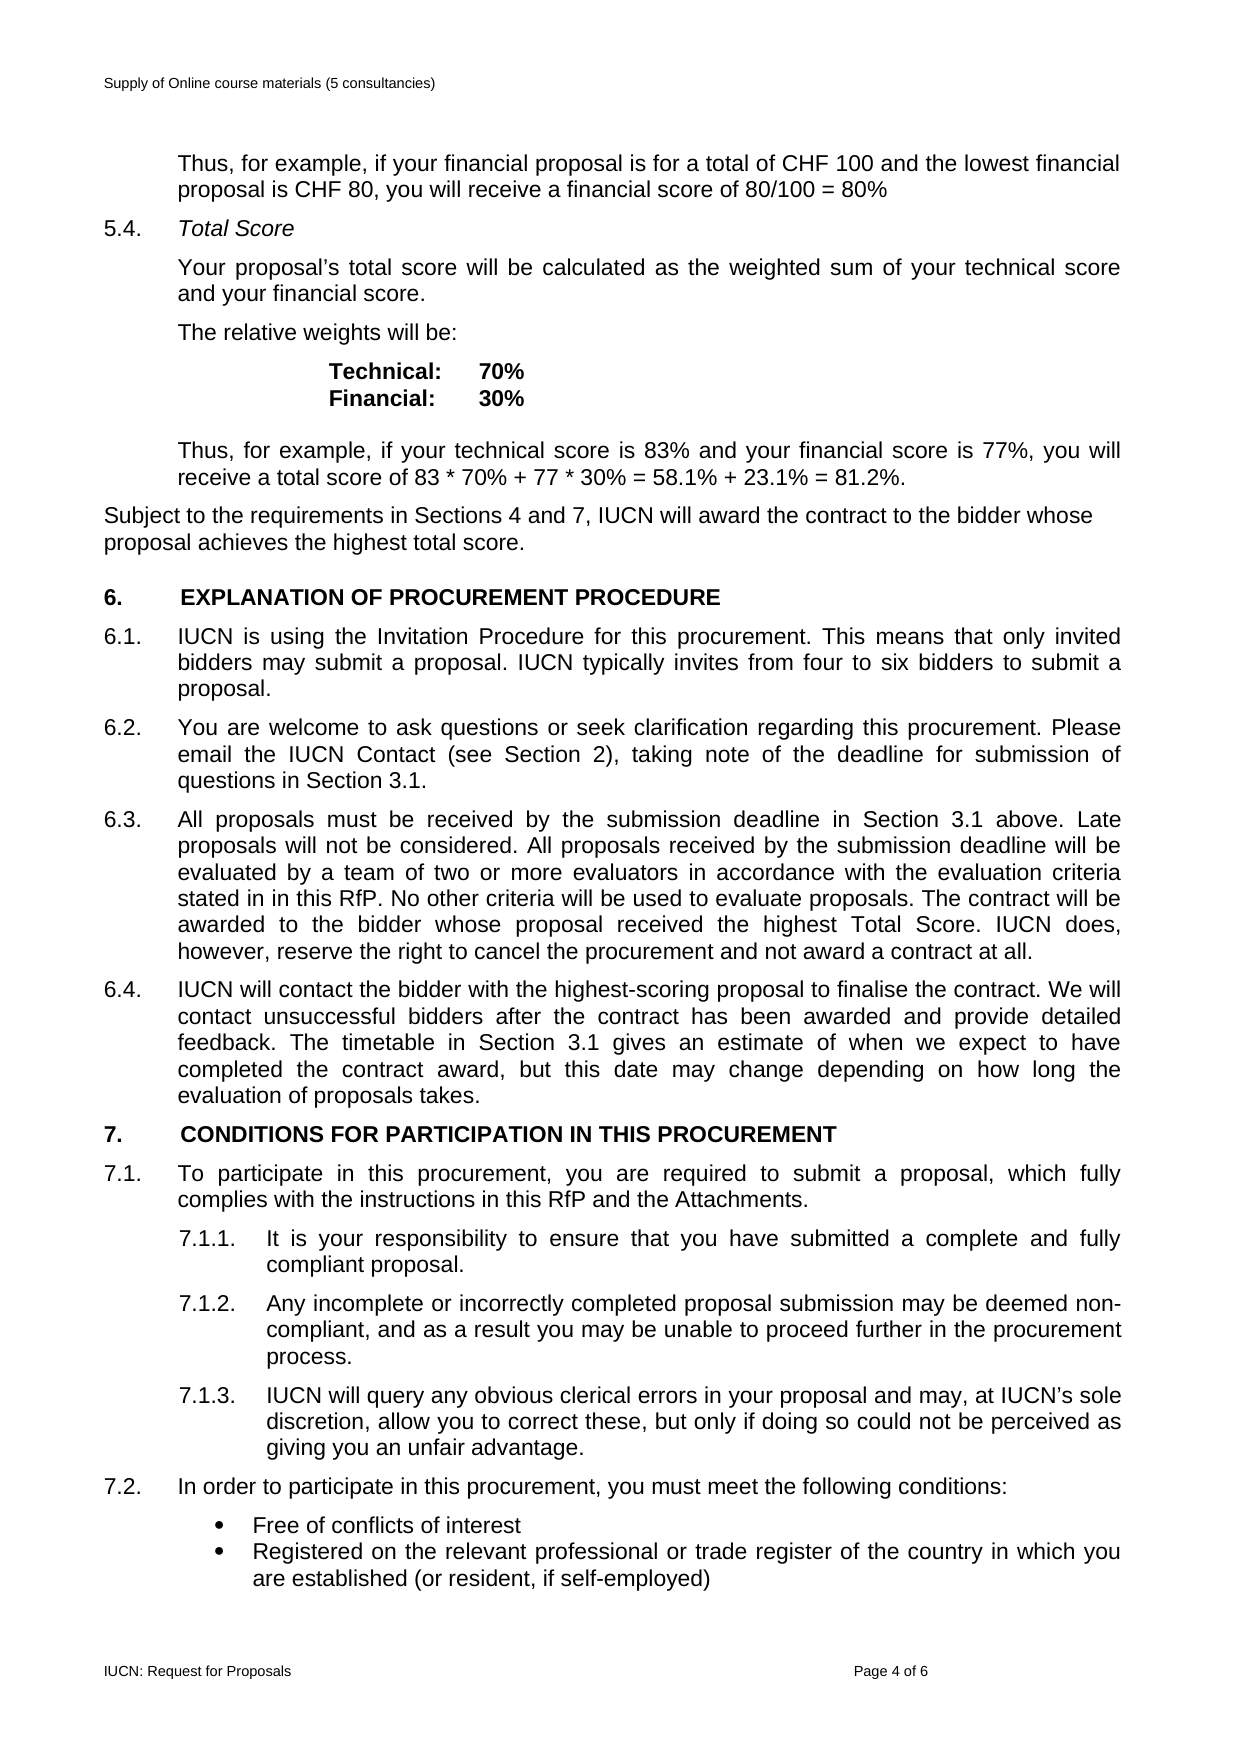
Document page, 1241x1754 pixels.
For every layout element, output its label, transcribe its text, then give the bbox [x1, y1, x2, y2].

text Thus, for example, if your financial proposal is for a total of CHF 100 and the lowest financial proposal is CHF 80, you will receive a financial score of 80/100 = 80% [177, 150, 1122, 203]
text Your proposal’s total score will be calculated as the weighted sum of your technical score and your financial score. [177, 254, 1122, 307]
subtitle You are welcome to ask questions or seek clarification regarding this procurement. Please email the IUCN Contact (see Section 2), taking note of the deadline for submission of questions in Section 3.1. [103, 714, 1122, 793]
subtitle IUCN will query any obvious clerical errors in your proposal and may, at IUCN’s sole discretion, allow you to correct these, but only if doing so could not be perceived as giving you an unfair advantage. [178, 1382, 1122, 1461]
subtitle To participate in this procurement, you are required to submit a proposal, which fully complies with the instructions in this RfP and the Attachments. [103, 1159, 1122, 1212]
subtitle In order to participate in this procurement, you must meet the following conditions: [103, 1473, 1122, 1499]
subtitle Conditions for participation in this procurement [103, 1121, 1122, 1147]
text The relative weights will be: [177, 319, 1122, 346]
subtitle IUCN will contact the bidder with the highest-scoring proposal to finalise the contract. We will contact unsuccessful bidders after the contract has been awarded and provide detailed feedback. The timetable in Section 3.1 gives an estimate of when we expect to have completed the contract award, but this date may change depending on how long the evaluation of proposals takes. [103, 976, 1122, 1108]
subtitle IUCN is using the Invitation Procedure for this procurement. This means that only invited bidders may submit a proposal. IUCN typically invites from four to six bidders to submit a proposal. [103, 623, 1122, 702]
text Technical: 70% [177, 358, 1122, 384]
text Financial: 30% [177, 384, 1122, 411]
subtitle Total Score [103, 215, 1122, 242]
text Subject to the requirements in Sections 4 and 7, IUCN will award the contract to the bidder whose proposal achieves the highest total score. [103, 502, 1122, 555]
subtitle It is your responsibility to ensure that you have submitted a complete and fully compliant proposal. [178, 1225, 1122, 1277]
subtitle All proposals must be received by the submission deadline in Section 3.1 above. Late proposals will not be considered. All proposals received by the submission deadline will be evaluated by a team of two or more evaluators in accordance with the evaluation criteria stated in in this RfP. No other criteria will be used to evaluate proposals. The contract will be awarded to the bidder whose proposal received the highest Total Score. IUCN does, however, reserve the right to cancel the procurement and not award a contract at all. [103, 806, 1122, 964]
text Thus, for example, if your technical score is 83% and your financial score is 77%, you will receive a total score of 83 * 70% + 77 * 30% = 58.1% + 23.1% = 81.2%. [177, 437, 1122, 490]
subtitle Explanation of procurement procedure [103, 584, 1122, 610]
list Registered on the relevant professional or trade register of the country in which you are established (or resident, if self-employed) [215, 1538, 1122, 1591]
subtitle Any incomplete or incorrectly completed proposal submission may be deemed non-compliant, and as a result you may be unable to proceed further in the procurement process. [178, 1290, 1122, 1369]
list Free of conflicts of interest [215, 1512, 1122, 1538]
